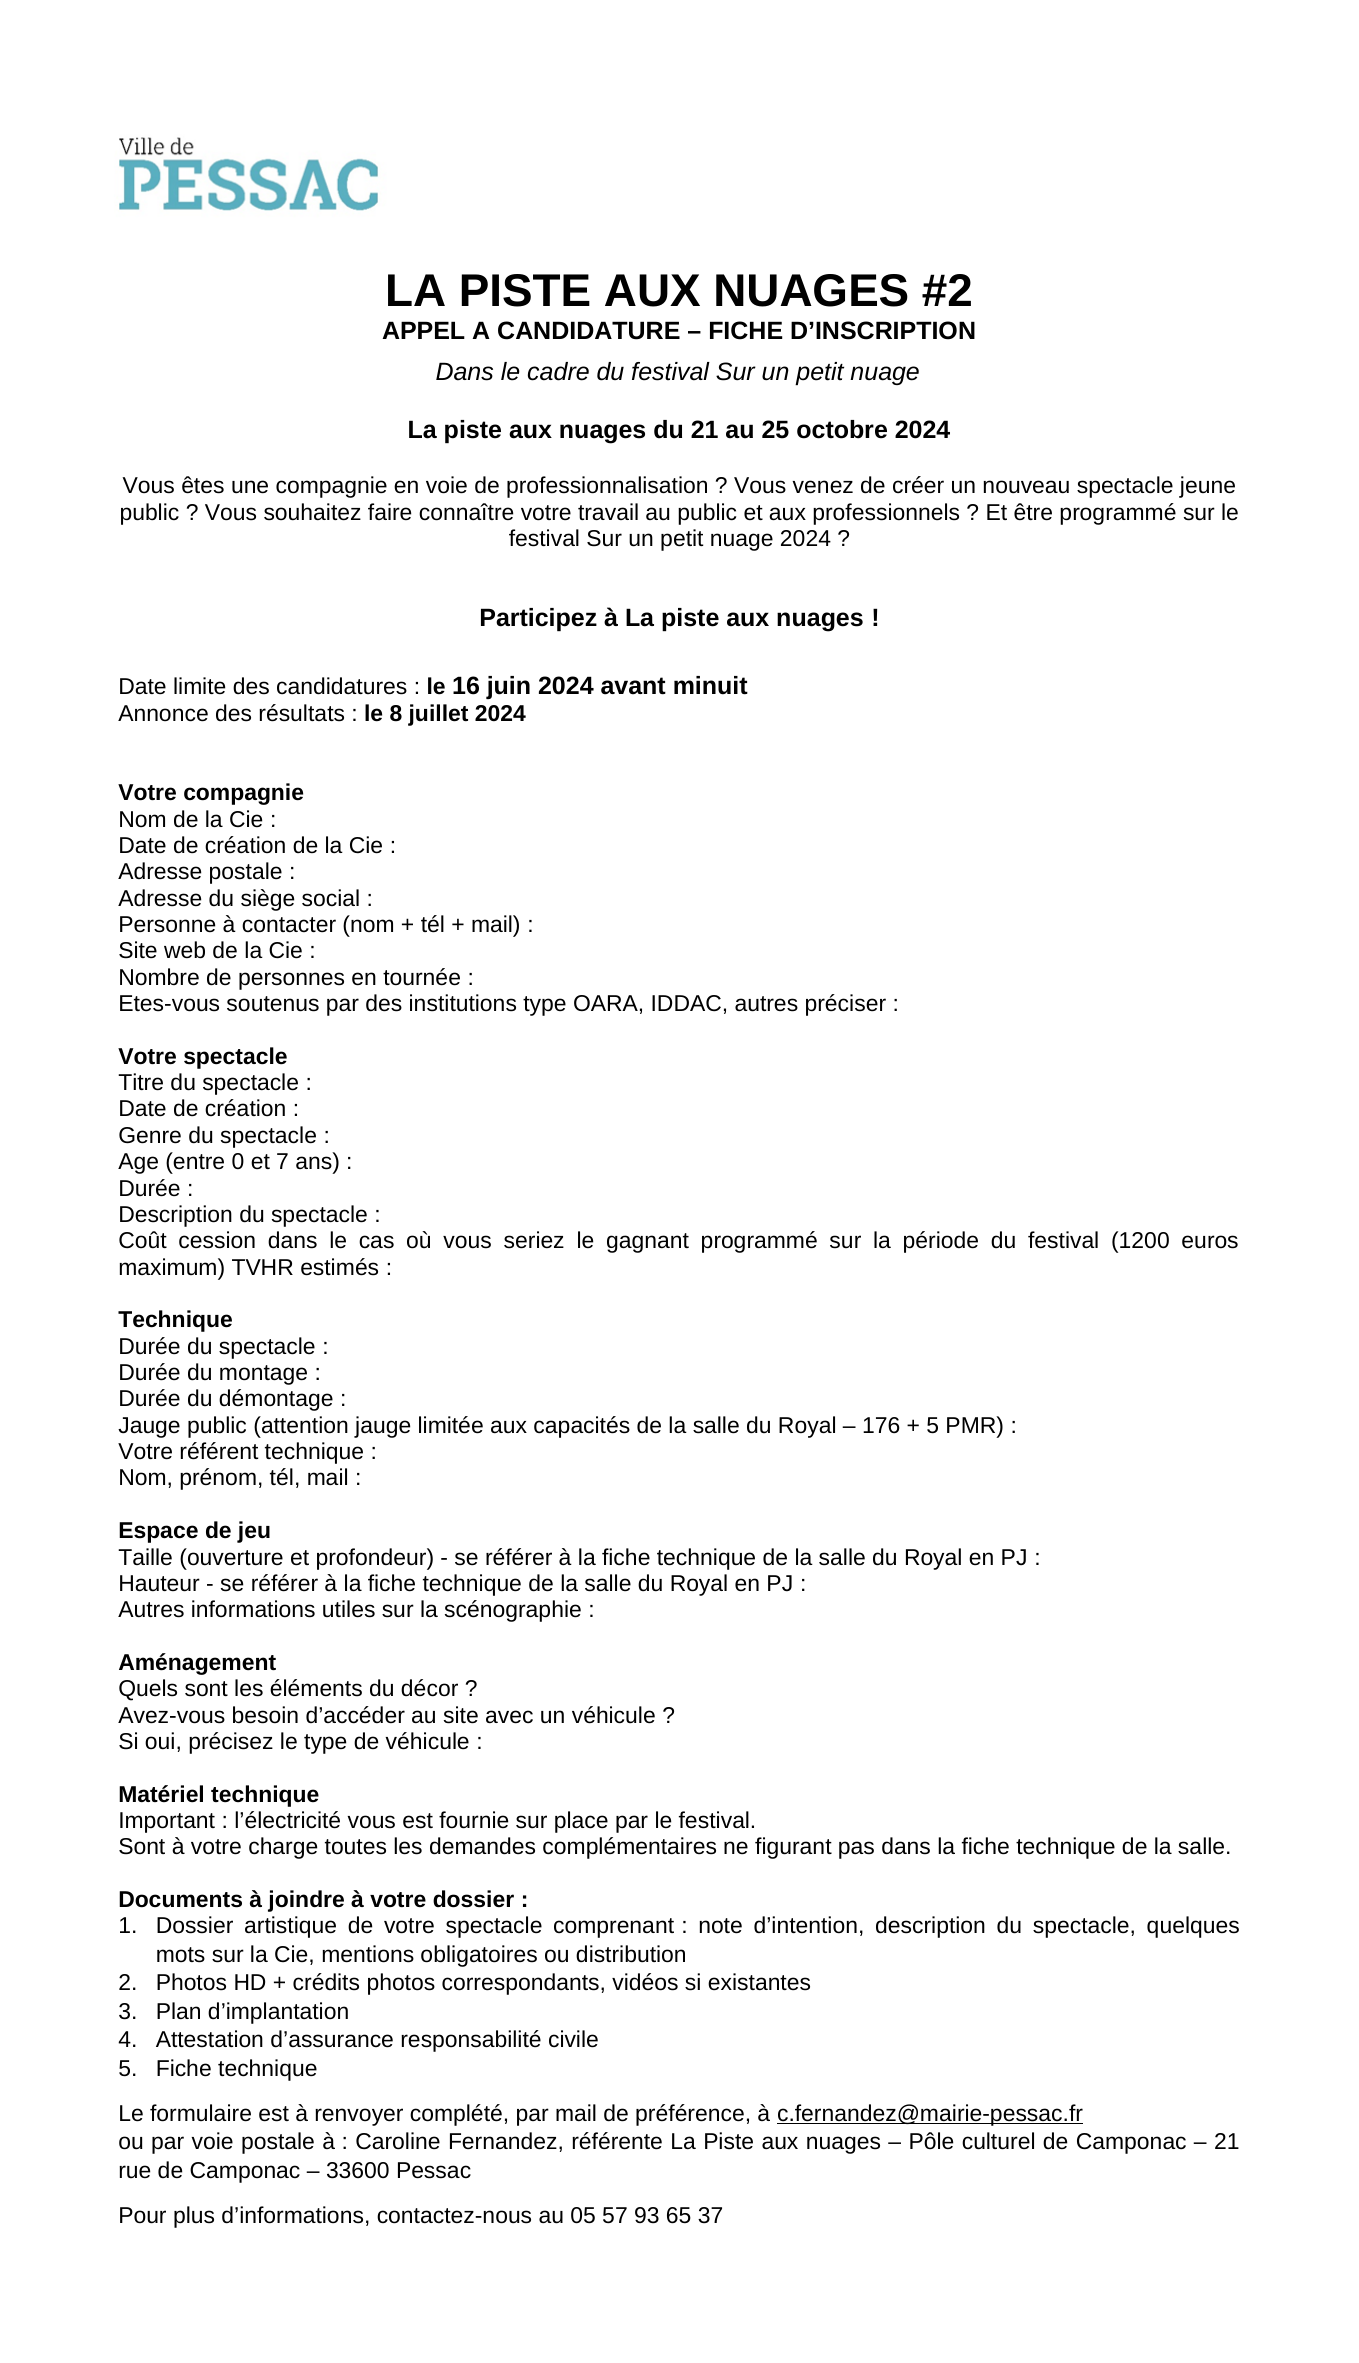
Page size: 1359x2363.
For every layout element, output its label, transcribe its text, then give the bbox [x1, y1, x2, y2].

list Plan d’implantation [118, 1998, 1240, 2024]
text Description du spectacle : [118, 1201, 1240, 1227]
text Matériel technique [118, 1781, 1240, 1807]
text Adresse postale : [118, 858, 1240, 884]
text Durée du montage : [118, 1359, 1240, 1385]
text Annonce des résultats : le 8 juillet 2024 [118, 700, 1240, 726]
text Etes-vous soutenus par des institutions type OARA, IDDAC, autres préciser : [118, 990, 1240, 1016]
text Durée : [118, 1174, 1240, 1201]
text Le formulaire est à renvoyer complété, par mail de préférence, à c.fernandez@mairie-pessac.fr [118, 2100, 1240, 2126]
text LA PISTE AUX NUAGES #2 [118, 263, 1240, 316]
text Quels sont les éléments du décor ? [118, 1675, 1240, 1702]
text Adresse du siège social : [118, 884, 1240, 911]
text Date limite des candidatures : le 16 juin 2024 avant minuit [118, 671, 1240, 700]
text Dans le cadre du festival Sur un petit nuage [118, 357, 1240, 386]
picture [103, 118, 392, 230]
text Durée du spectacle : [118, 1333, 1240, 1359]
text Jauge public (attention jauge limitée aux capacités de la salle du Royal – 176 + 5 PMR) : [118, 1412, 1240, 1438]
text Documents à joindre à votre dossier : [118, 1886, 1240, 1912]
text Participez à La piste aux nuages ! [118, 603, 1240, 631]
text Nom, prénom, tél, mail : [118, 1464, 1240, 1491]
text Votre compagnie [118, 779, 1240, 806]
text Important : l’électricité vous est fournie sur place par le festival. [118, 1807, 1240, 1833]
text Age (entre 0 et 7 ans) : [118, 1148, 1240, 1174]
text Votre référent technique : [118, 1438, 1240, 1464]
text Espace de jeu [118, 1517, 1240, 1543]
text Sont à votre charge toutes les demandes complémentaires ne figurant pas dans la fiche technique de la salle. [118, 1833, 1240, 1860]
text Avez-vous besoin d’accéder au site avec un véhicule ? [118, 1702, 1240, 1728]
text Site web de la Cie : [118, 937, 1240, 964]
text Autres informations utiles sur la scénographie : [118, 1596, 1240, 1622]
text Votre spectacle [118, 1043, 1240, 1069]
text Technique [118, 1306, 1240, 1333]
text Coût cession dans le cas où vous seriez le gagnant programmé sur la période du festival (1200 euros maximum) TVHR estimés : [118, 1227, 1240, 1280]
text Date de création : [118, 1095, 1240, 1122]
list Dossier artistique de votre spectacle comprenant : note d’intention, description du spectacle, quelques mots sur la Cie, mentions obligatoires ou distribution [118, 1912, 1240, 1967]
text Si oui, précisez le type de véhicule : [118, 1728, 1240, 1754]
text APPEL A CANDIDATURE – FICHE D’INSCRIPTION [118, 316, 1240, 345]
text Aménagement [118, 1649, 1240, 1675]
text Hauteur - se référer à la fiche technique de la salle du Royal en PJ : [118, 1570, 1240, 1596]
text Taille (ouverture et profondeur) - se référer à la fiche technique de la salle du Royal en PJ : [118, 1543, 1240, 1570]
text Nombre de personnes en tournée : [118, 964, 1240, 990]
list Photos HD + crédits photos correspondants, vidéos si existantes [118, 1969, 1240, 1996]
text Vous êtes une compagnie en voie de professionnalisation ? Vous venez de créer un nouveau spectacle jeune public ? Vous souhaitez faire connaître votre travail au public et aux professionnels ? Et être programmé sur le festival Sur un petit nuage 2024 ? [118, 472, 1240, 551]
text Titre du spectacle : [118, 1069, 1240, 1095]
text La piste aux nuages du 21 au 25 octobre 2024 [118, 415, 1240, 443]
list Fiche technique [118, 2054, 1240, 2081]
text Date de création de la Cie : [118, 832, 1240, 858]
list Attestation d’assurance responsabilité civile [118, 2026, 1240, 2052]
text ou par voie postale à : Caroline Fernandez, référente La Piste aux nuages – Pôle culturel de Camponac – 21 rue de Camponac – 33600 Pessac [118, 2128, 1240, 2183]
text Pour plus d’informations, contactez-nous au 05 57 93 65 37 [118, 2202, 1240, 2228]
text Durée du démontage : [118, 1385, 1240, 1412]
text Genre du spectacle : [118, 1122, 1240, 1148]
text Nom de la Cie : [118, 806, 1240, 832]
text Personne à contacter (nom + tél + mail) : [118, 911, 1240, 937]
